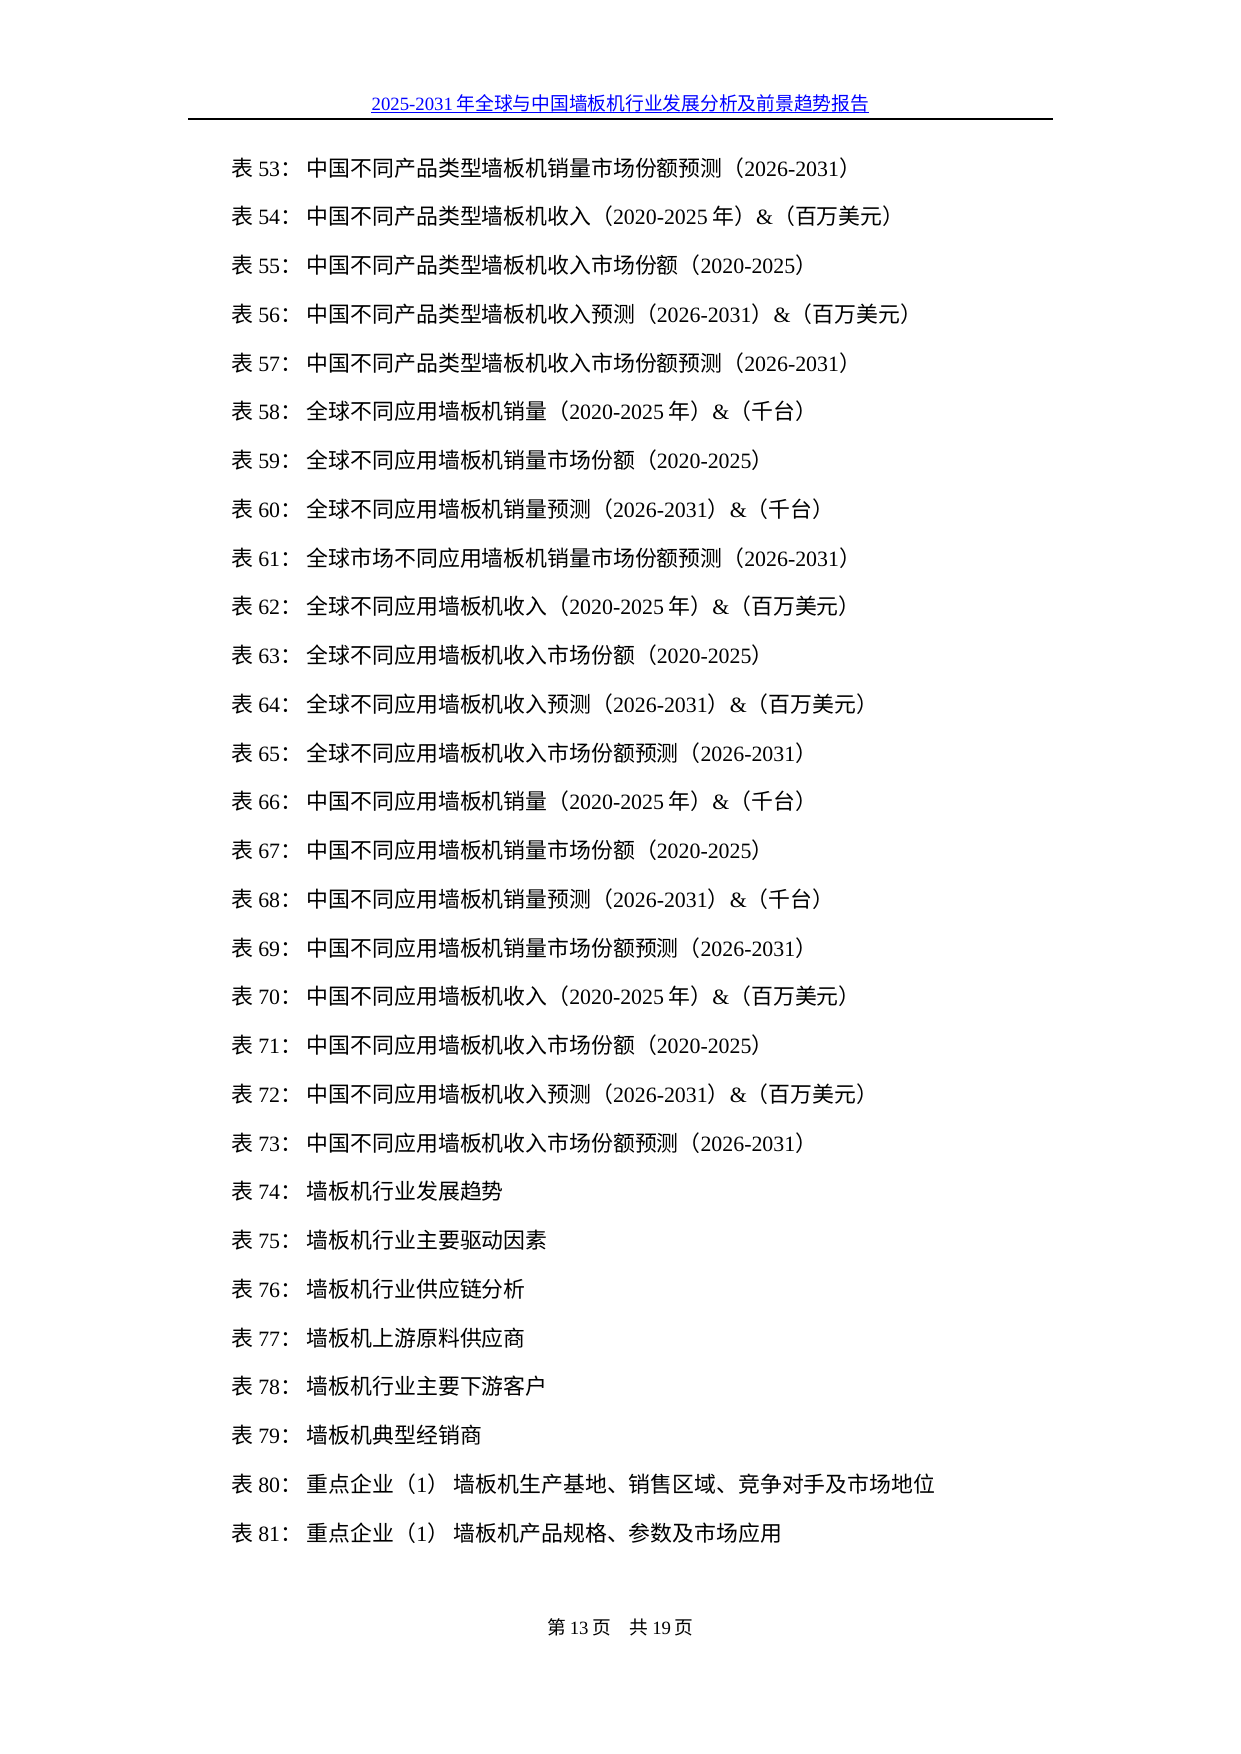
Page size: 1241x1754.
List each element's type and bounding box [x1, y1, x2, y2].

text [187, 150, 1053, 1548]
